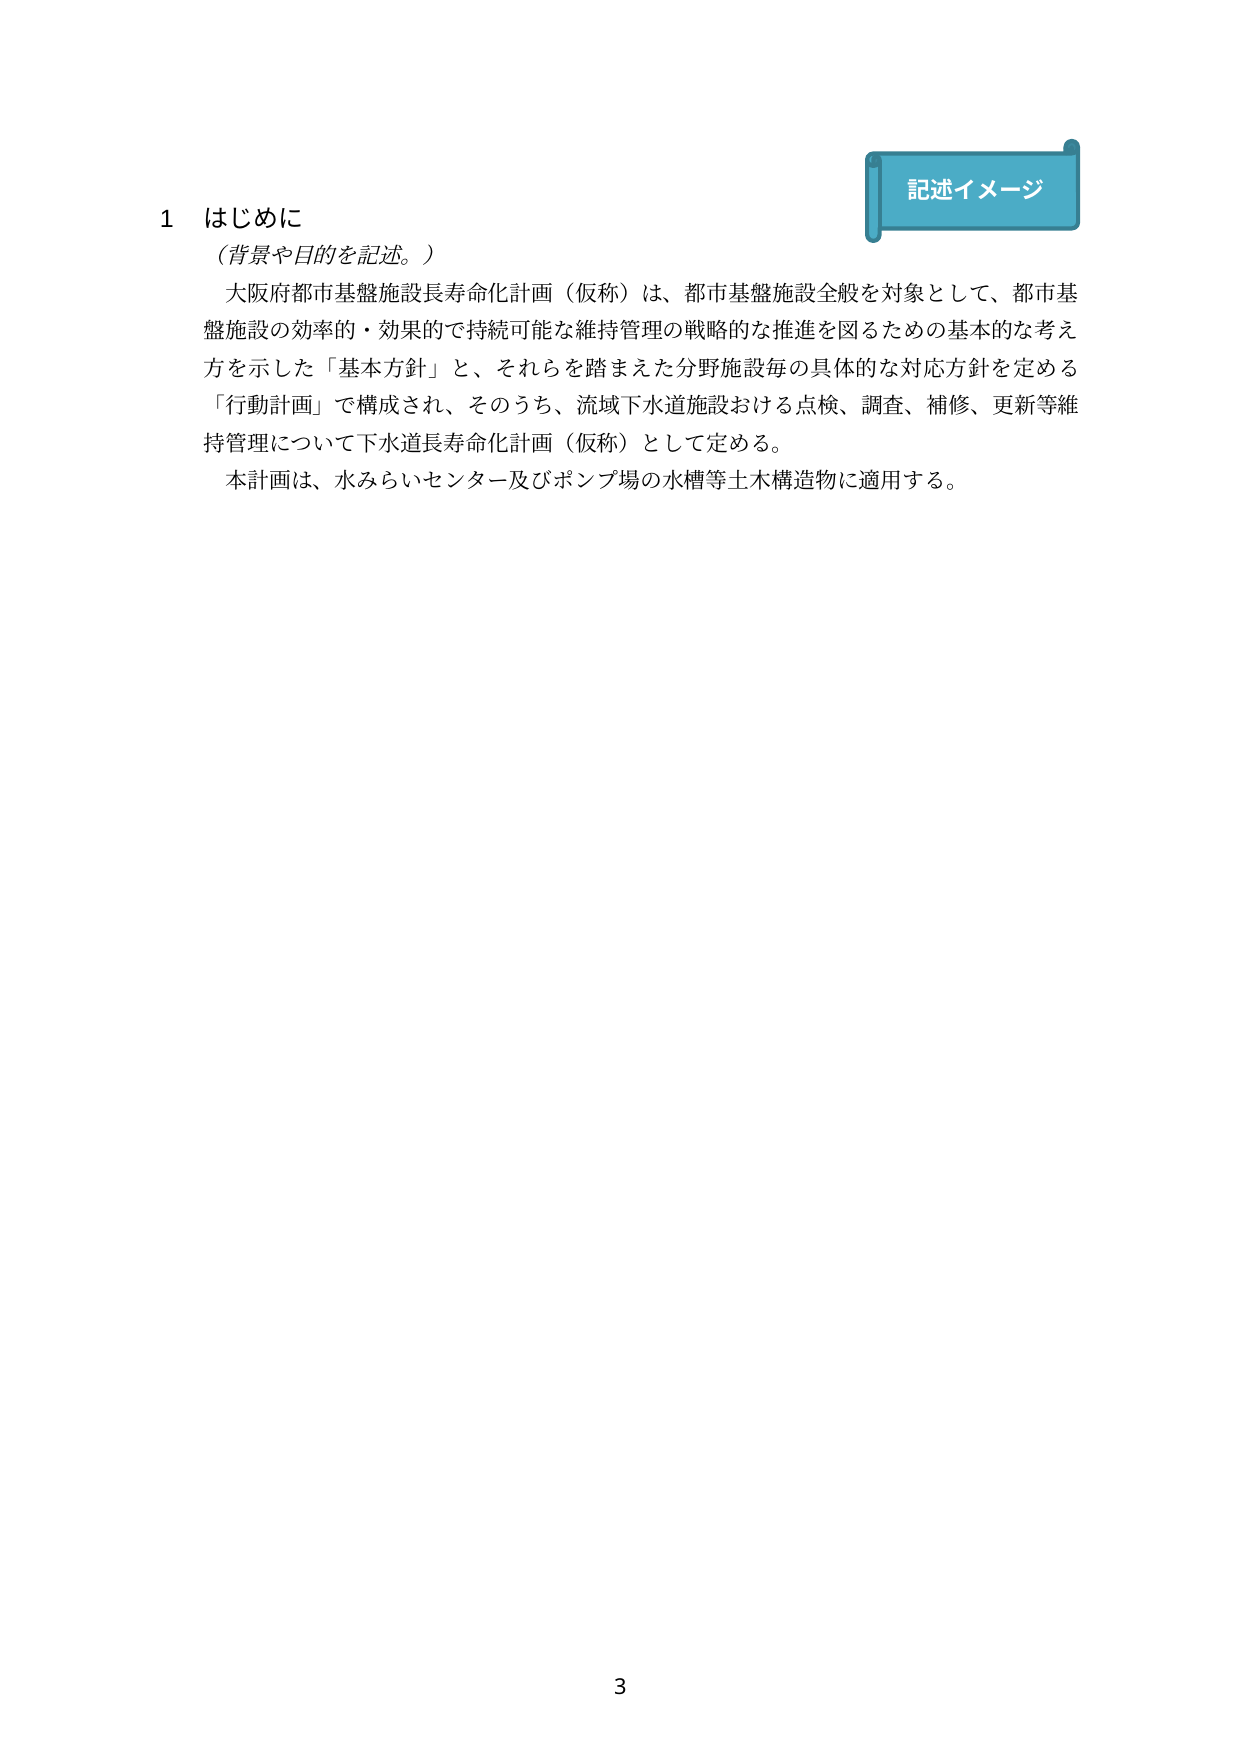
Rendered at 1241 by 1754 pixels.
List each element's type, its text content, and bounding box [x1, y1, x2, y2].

text （背景や目的を記述。） [203, 236, 1081, 273]
text 本計画は、水みらいセンター及びポンプ場の水槽等土木構造物に適用する。 [203, 461, 1081, 498]
text 大阪府都市基盤施設長寿命化計画（仮称）は、都市基盤施設全般を対象として、都市基盤施設の効率的・効果的で持続可能な維持管理の戦略的な推進を図るための基本的な考え方を示した「基本方針」と、それらを踏まえた分野施設毎の具体的な対応方針を定める「行動計画」で構成され、そのうち、流域下水道施設おける点検、調査、補修、更新等維持管理について下水道長寿命化計画（仮称）として定める。 [203, 273, 1081, 461]
subtitle はじめに [159, 198, 865, 236]
